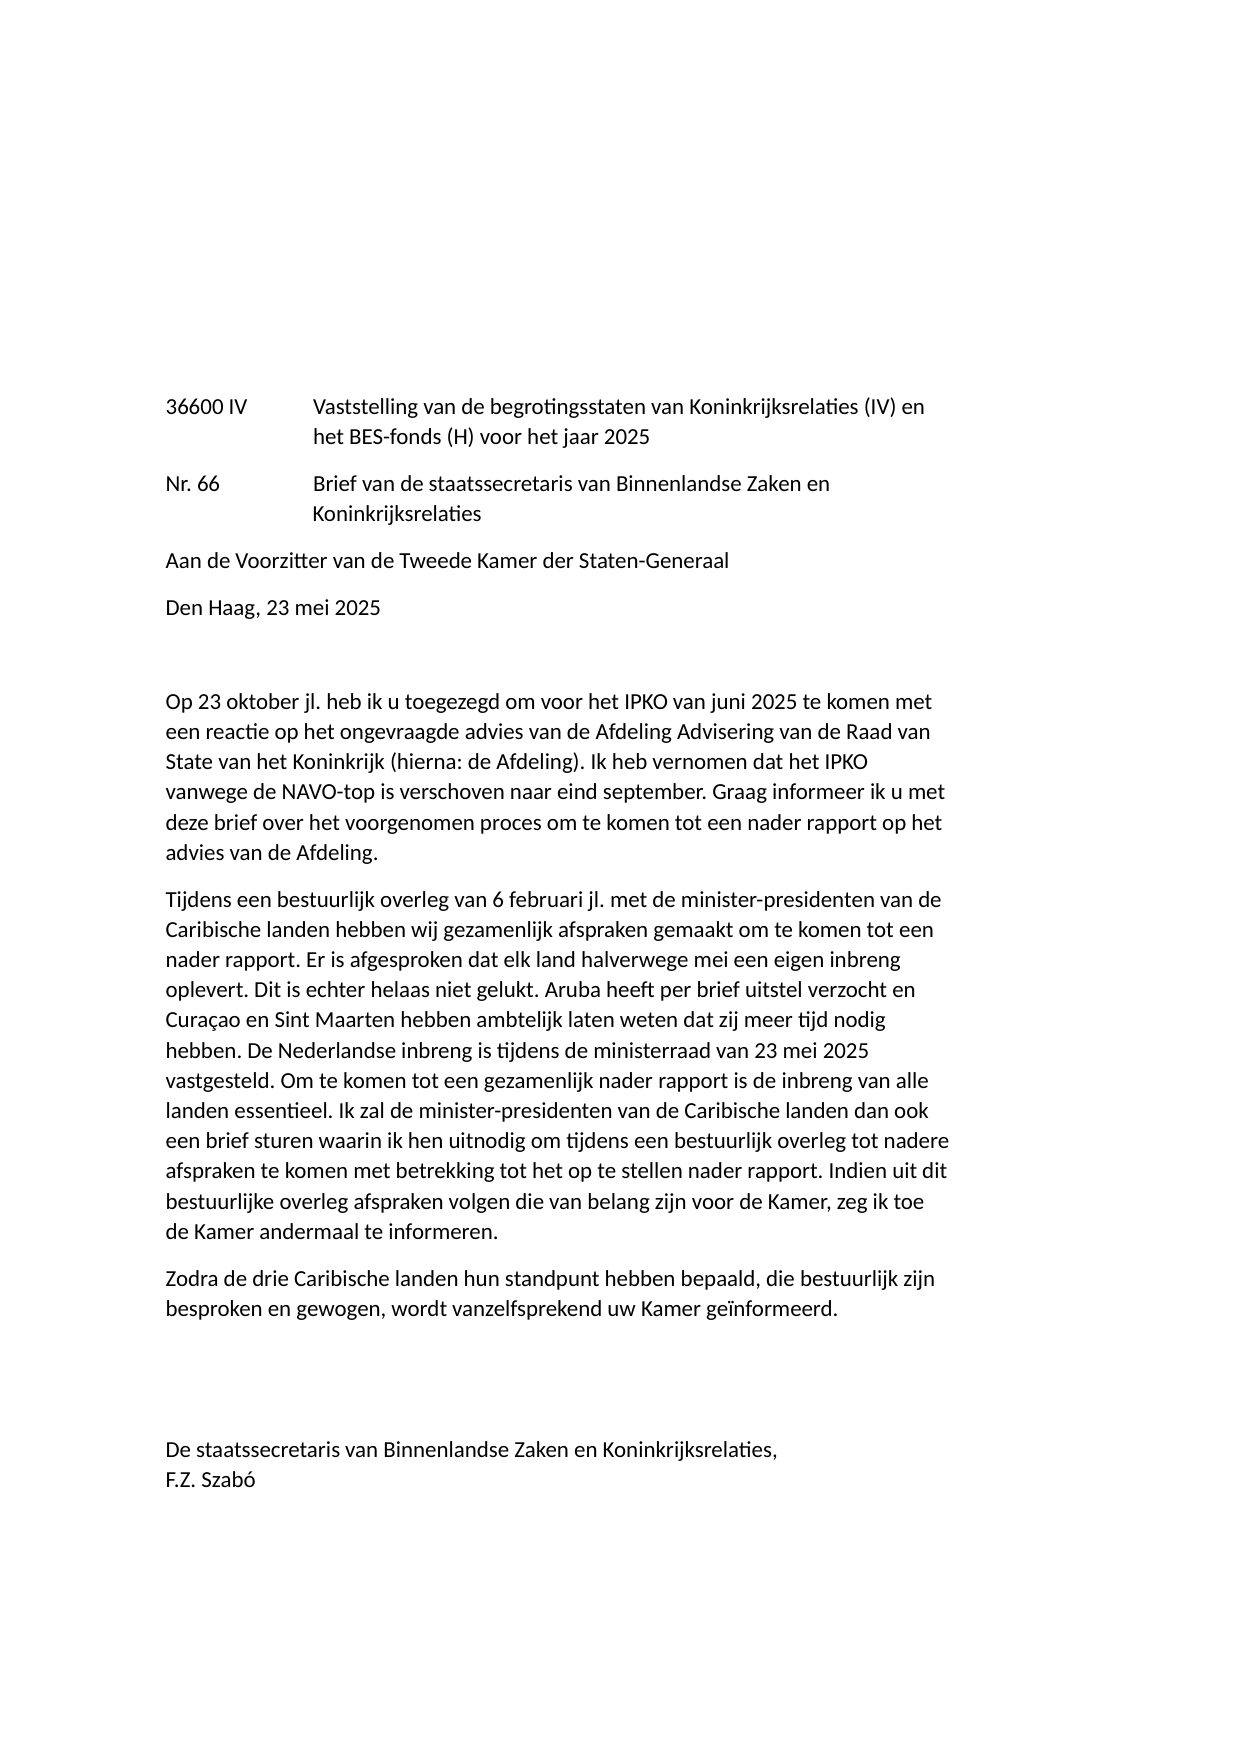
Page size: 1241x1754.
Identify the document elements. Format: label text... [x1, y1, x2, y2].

text Op 23 oktober jl. heb ik u toegezegd om voor het IPKO van juni 2025 te komen met een reactie op het ongevraagde advies van de Afdeling Advisering van de Raad van State van het Koninkrijk (hierna: de Afdeling). Ik heb vernomen dat het IPKO vanwege de NAVO-top is verschoven naar eind september. Graag informeer ik u met deze brief over het voorgenomen proces om te komen tot een nader rapport op het advies van de Afdeling. [165, 687, 951, 866]
text Aan de Voorzitter van de Tweede Kamer der Staten-Generaal [165, 546, 951, 574]
text Nr. 66 Brief van de staatssecretaris van Binnenlandse Zaken en Koninkrijksrelaties [165, 469, 951, 527]
text Zodra de drie Caribische landen hun standpunt hebben bepaald, die bestuurlijk zijn besproken en gewogen, wordt vanzelfsprekend uw Kamer geïnformeerd. [165, 1264, 951, 1322]
text Tijdens een bestuurlijk overleg van 6 februari jl. met de minister-presidenten van de Caribische landen hebben wij gezamenlijk afspraken gemaakt om te komen tot een nader rapport. Er is afgesproken dat elk land halverwege mei een eigen inbreng oplevert. Dit is echter helaas niet gelukt. Aruba heeft per brief uitstel verzocht en Curaçao en Sint Maarten hebben ambtelijk laten weten dat zij meer tijd nodig hebben. De Nederlandse inbreng is tijdens de ministerraad van 23 mei 2025 vastgesteld. Om te komen tot een gezamenlijk nader rapport is de inbreng van alle landen essentieel. Ik zal de minister-presidenten van de Caribische landen dan ook een brief sturen waarin ik hen uitnodig om tijdens een bestuurlijk overleg tot nadere afspraken te komen met betrekking tot het op te stellen nader rapport. Indien uit dit bestuurlijke overleg afspraken volgen die van belang zijn voor de Kamer, zeg ik toe de Kamer andermaal te informeren. [165, 885, 951, 1245]
text 36600 IV Vaststelling van de begrotingsstaten van Koninkrijksrelaties (IV) en het BES-fonds (H) voor het jaar 2025 [165, 392, 951, 450]
text Den Haag, 23 mei 2025 [165, 593, 951, 621]
text De staatssecretaris van Binnenlandse Zaken en Koninkrijksrelaties, F.Z. Szabó [165, 1435, 951, 1493]
